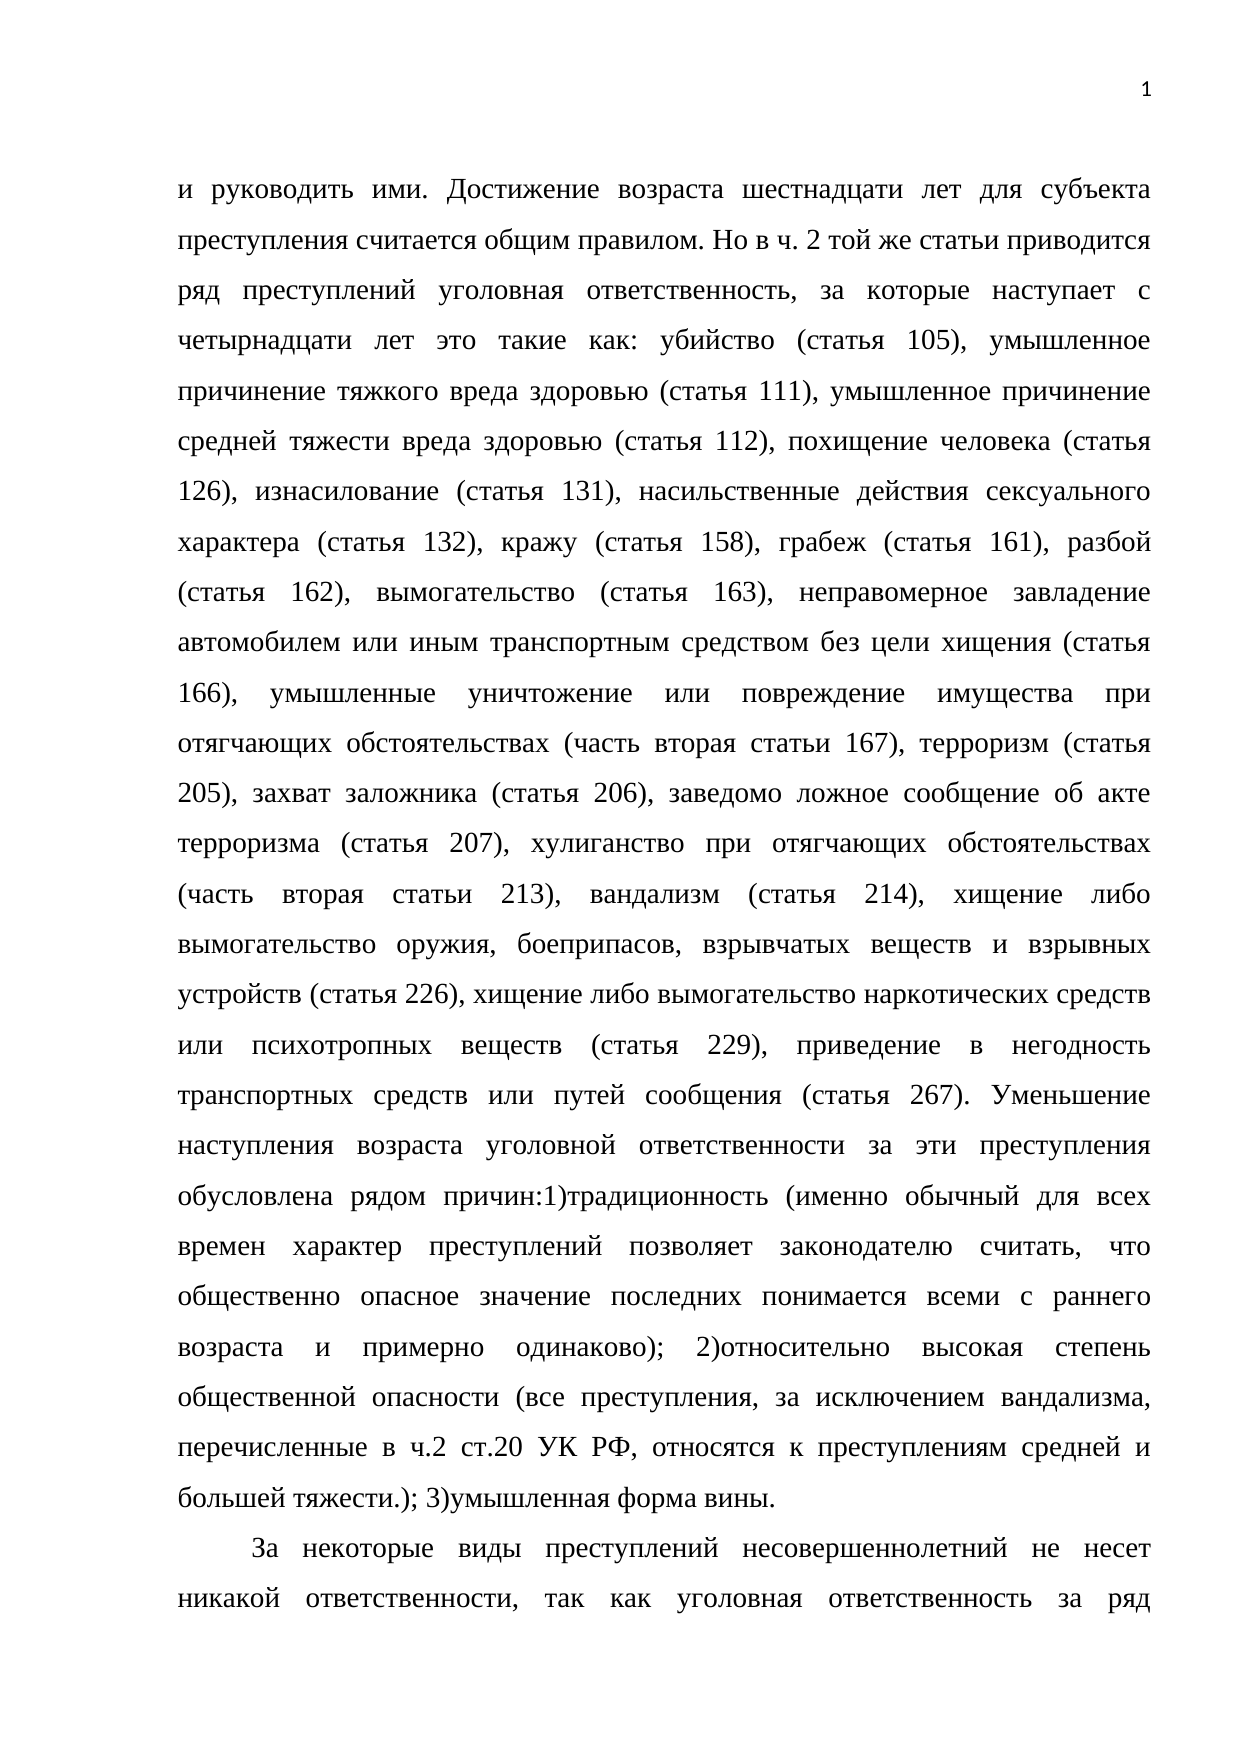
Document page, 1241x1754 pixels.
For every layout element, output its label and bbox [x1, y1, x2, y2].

text [177, 1530, 1152, 1614]
text [177, 172, 1152, 1513]
